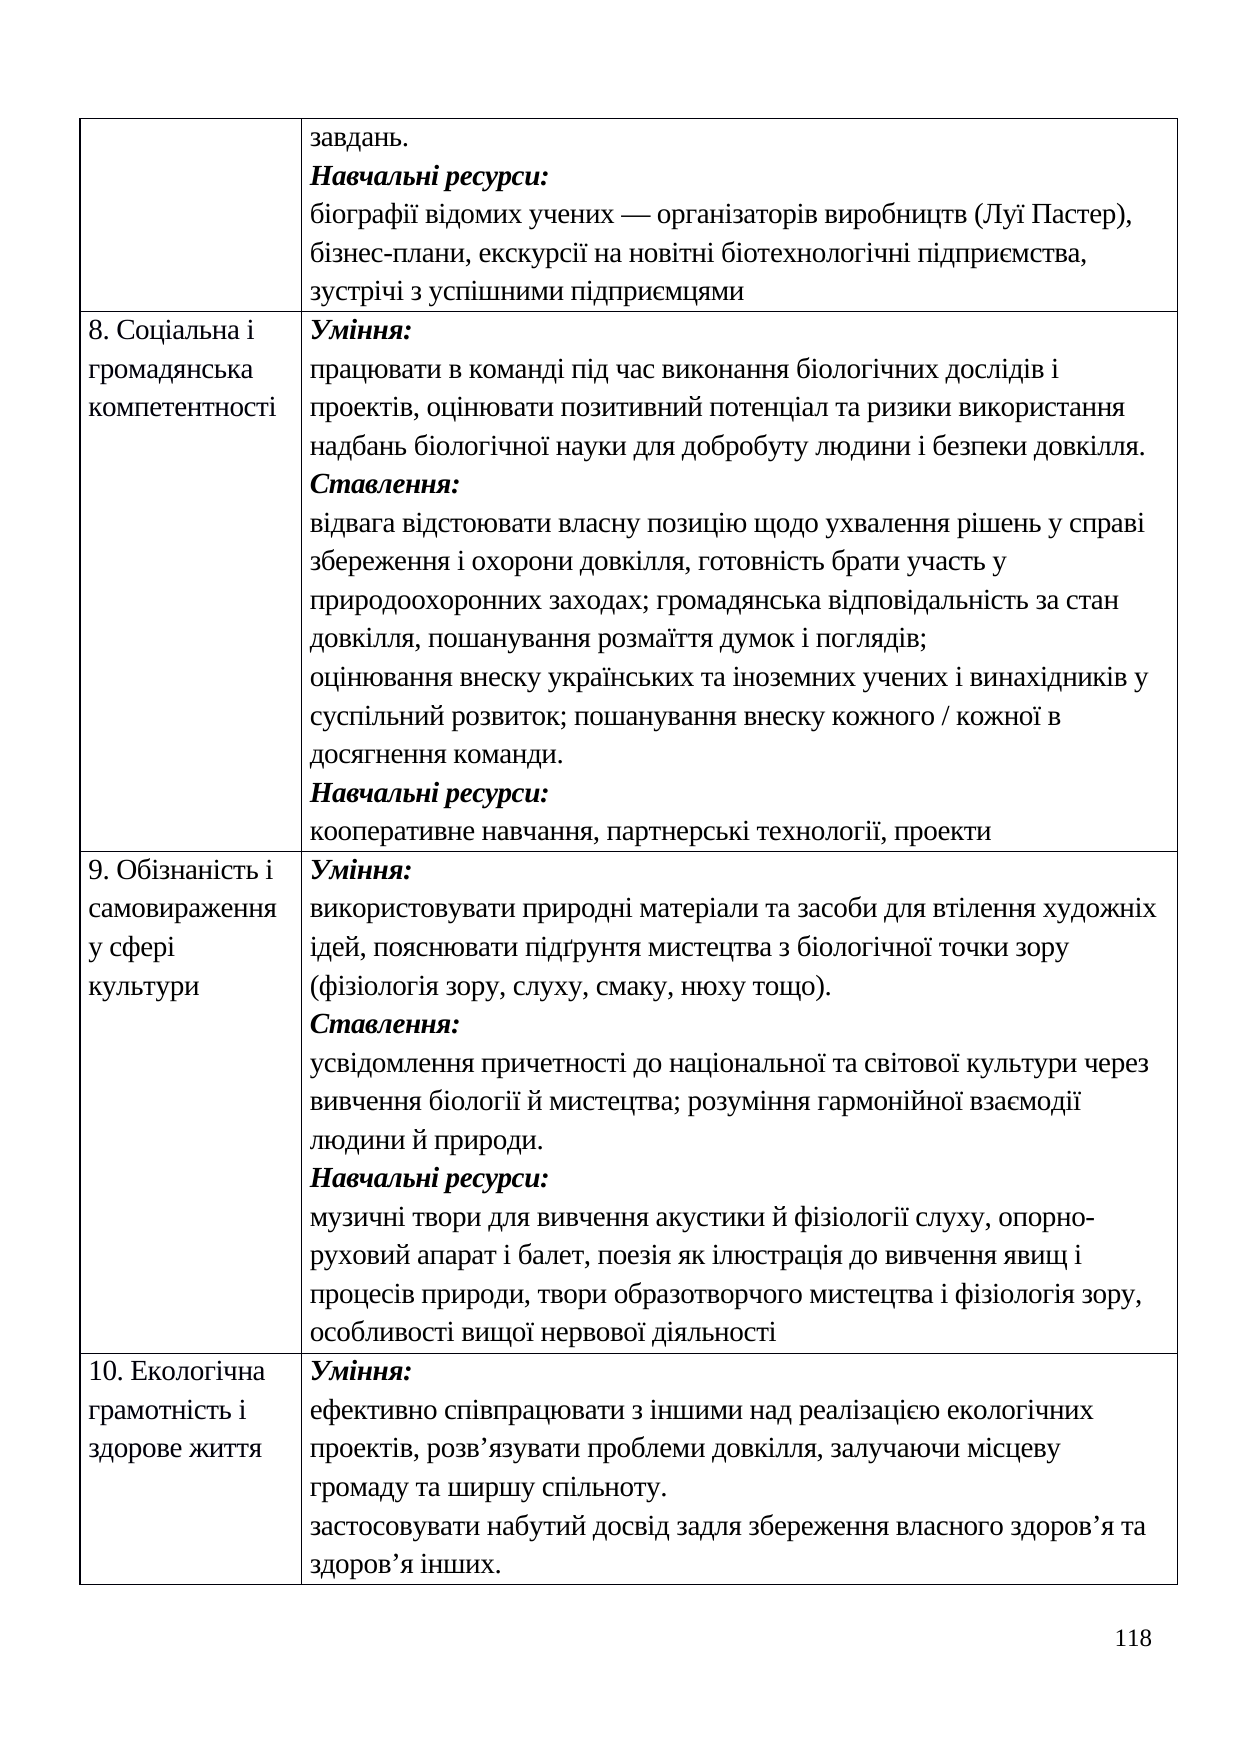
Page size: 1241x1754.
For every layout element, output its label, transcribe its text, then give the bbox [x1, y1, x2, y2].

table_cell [81, 119, 301, 311]
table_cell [81, 1354, 301, 1584]
table_cell Уміння: використовувати природні матеріали та засоби для втілення художніх ідей, пояснювати підґрунтя мистецтва з біологічної точки зору (фізіологія зору, слуху, смаку, нюху тощо). Ставлення: усвідомлення причетності до національної та світової культури через вивчення біології й мистецтва; розуміння гармонійної взаємодії людини й природи. Навчальні ресурси: музичні твори для вивчення акустики й фізіології слуху, опорно-руховий апарат і балет, поезія як ілюстрація до вивчення явищ і процесів природи, твори образотворчого мистецтва і фізіологія зору, особливості вищої нервової діяльності [302, 852, 1177, 1352]
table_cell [302, 119, 1177, 311]
table_cell 8. Соціальна і громадянська компетентності [81, 312, 301, 851]
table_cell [302, 1354, 1177, 1584]
table_cell Уміння: працювати в команді під час виконання біологічних дослідів і проектів, оцінювати позитивний потенціал та ризики використання надбань біологічної науки для добробуту людини і безпеки довкілля. Ставлення: відвага відстоювати власну позицію щодо ухвалення рішень у справі збереження і охорони довкілля, готовність брати участь у природоохоронних заходах; громадянська відповідальність за стан довкілля, пошанування розмаїття думок і поглядів; оцінювання внеску українських та іноземних учених і винахідників у суспільний розвиток; пошанування внеску кожного / кожної в досягнення команди. Навчальні ресурси: кооперативне навчання, партнерські технології, проекти [302, 312, 1177, 851]
table_cell 9. Обізнаність і самовираження у сфері культури [81, 852, 301, 1352]
